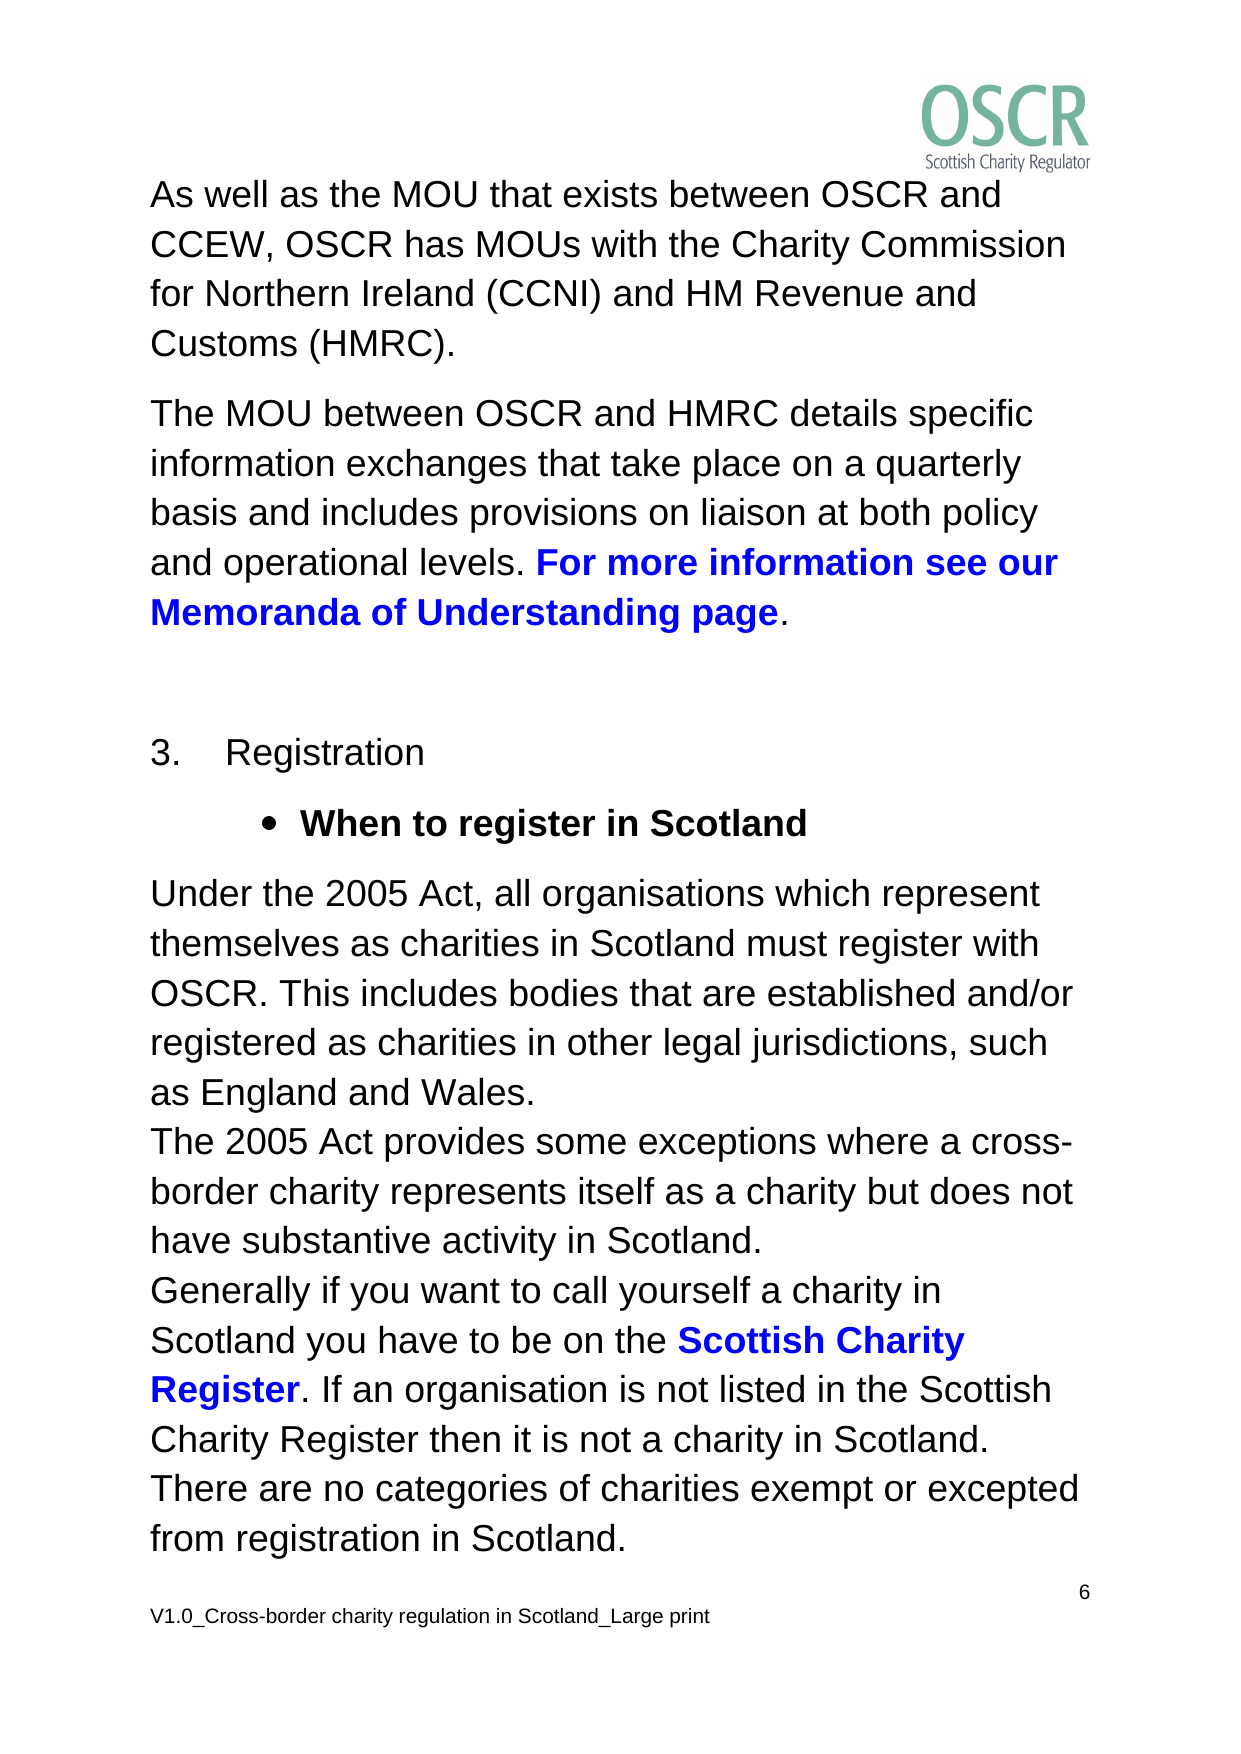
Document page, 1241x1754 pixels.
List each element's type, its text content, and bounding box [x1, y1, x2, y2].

text As well as the MOU that exists between OSCR and CCEW, OSCR has MOUs with the Charity Commission for Northern Ireland (CCNI) and HM Revenue and Customs (HMRC). [150, 172, 1090, 364]
text Under the 2005 Act, all organisations which represent themselves as charities in Scotland must register with OSCR. This includes bodies that are established and/or registered as charities in other legal jurisdictions, such as England and Wales. [150, 872, 1090, 1113]
picture [919, 73, 1091, 173]
text The MOU between OSCR and HMRC details specific information exchanges that take place on a quarterly basis and includes provisions on liaison at both policy and operational levels. For more information see our Memoranda of Understanding page. [150, 391, 1090, 633]
text The 2005 Act provides some exceptions where a cross-border charity represents itself as a charity but does not have substantive activity in Scotland. [150, 1119, 1090, 1262]
text Generally if you want to call yourself a charity in Scotland you have to be on the Scottish Charity Register. If an organisation is not listed in the Scottish Charity Register then it is not a charity in Scotland. There are no categories of charities exempt or excepted from registration in Scotland. [150, 1268, 1090, 1559]
text 3. Registration [150, 731, 1090, 774]
list When to register in Scotland [262, 801, 1090, 844]
